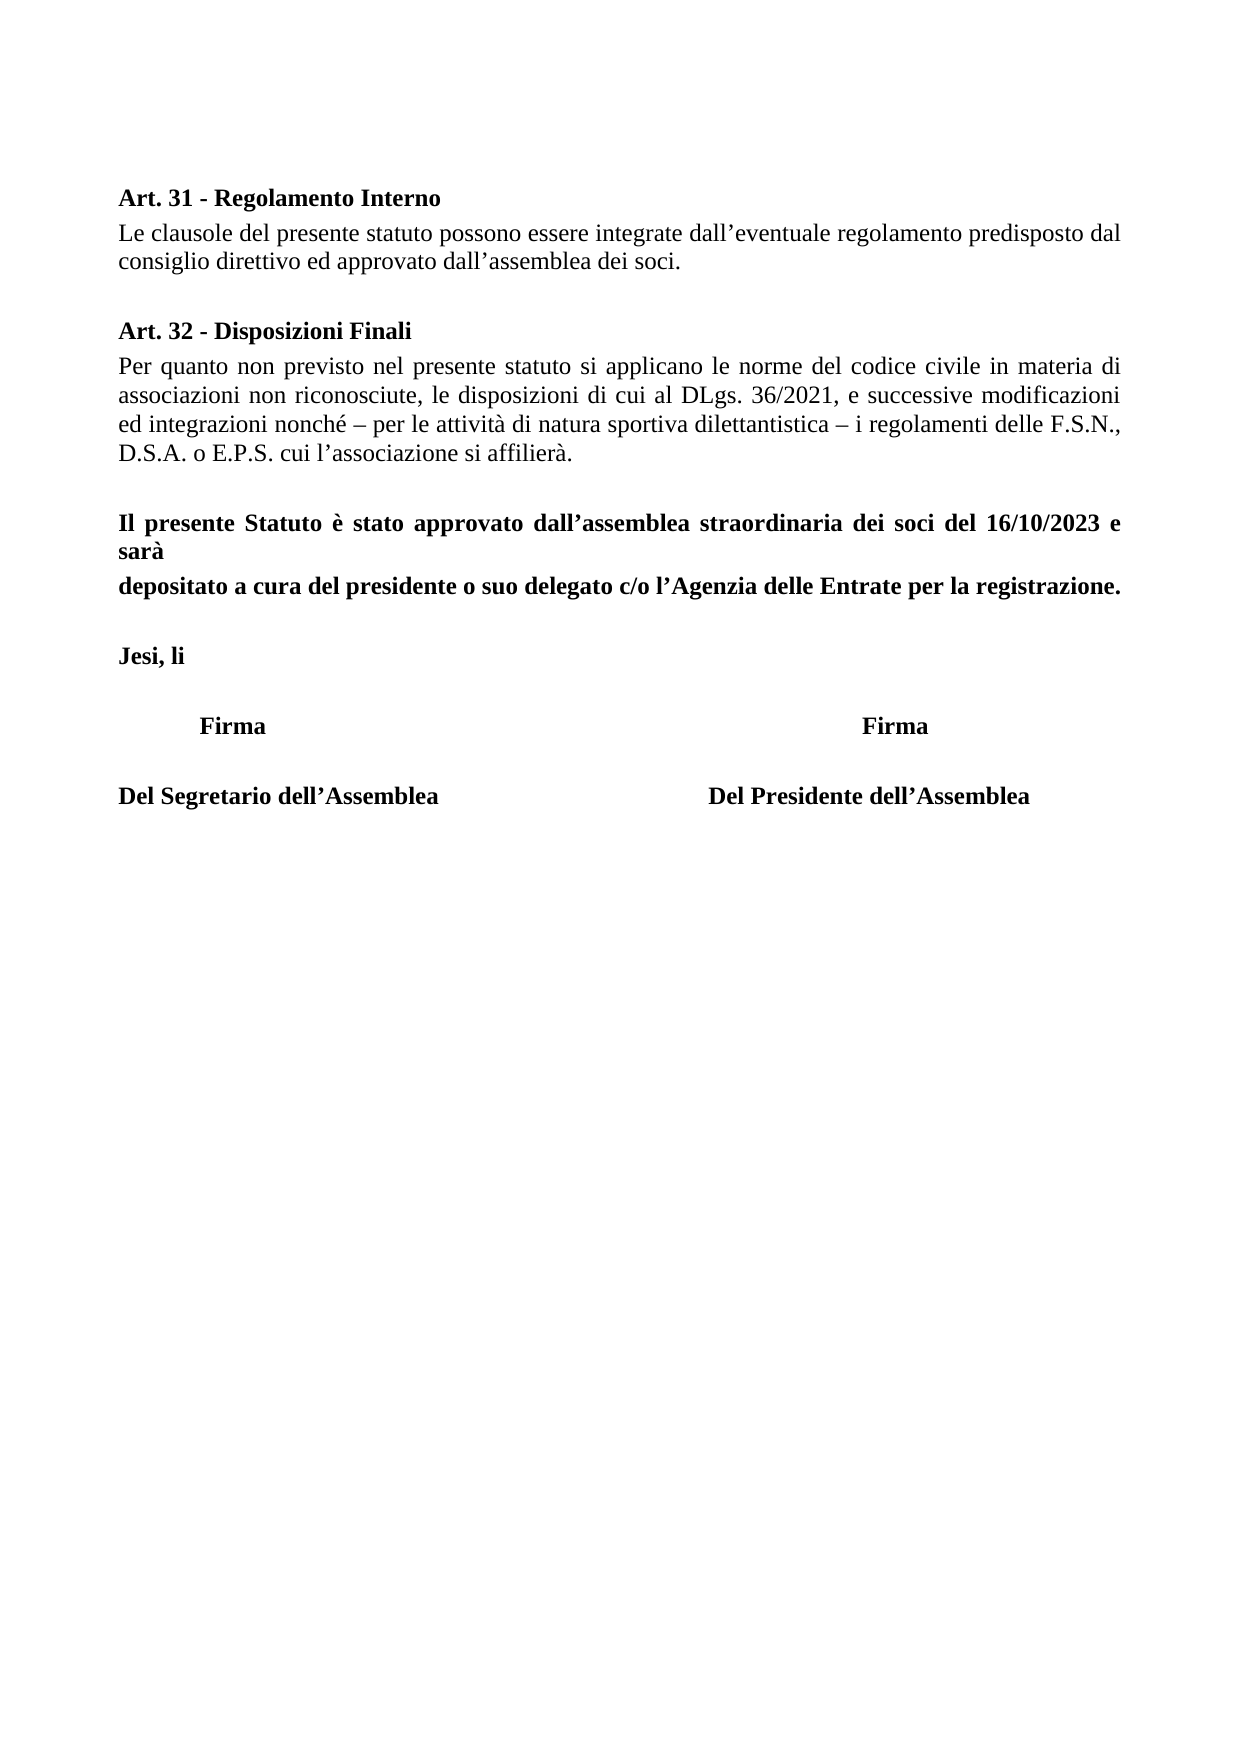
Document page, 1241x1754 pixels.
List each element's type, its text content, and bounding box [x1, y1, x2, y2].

text Art. 32 - Disposizioni Finali [118, 316, 1122, 345]
text Il presente Statuto è stato approvato dall’assemblea straordinaria dei soci del 16/10/2023 e sarà [118, 508, 1122, 565]
text Art. 31 - Regolamento Interno [118, 183, 1122, 211]
text Jesi, li [118, 641, 1122, 670]
text Le clausole del presente statuto possono essere integrate dall’eventuale regolamento predisposto dal consiglio direttivo ed approvato dall’assemblea dei soci. [118, 218, 1122, 275]
text Del Segretario dell’Assemblea Del Presidente dell’Assemblea [118, 781, 1122, 810]
text Firma Firma [118, 711, 1122, 740]
text depositato a cura del presidente o suo delegato c/o l’Agenzia delle Entrate per la registrazione. [118, 571, 1122, 600]
text Per quanto non previsto nel presente statuto si applicano le norme del codice civile in materia di associazioni non riconosciute, le disposizioni di cui al DLgs. 36/2021, e successive modificazioni ed integrazioni nonché – per le attività di natura sportiva dilettantistica – i regolamenti delle F.S.N., D.S.A. o E.P.S. cui l’associazione si affilierà. [118, 351, 1122, 466]
